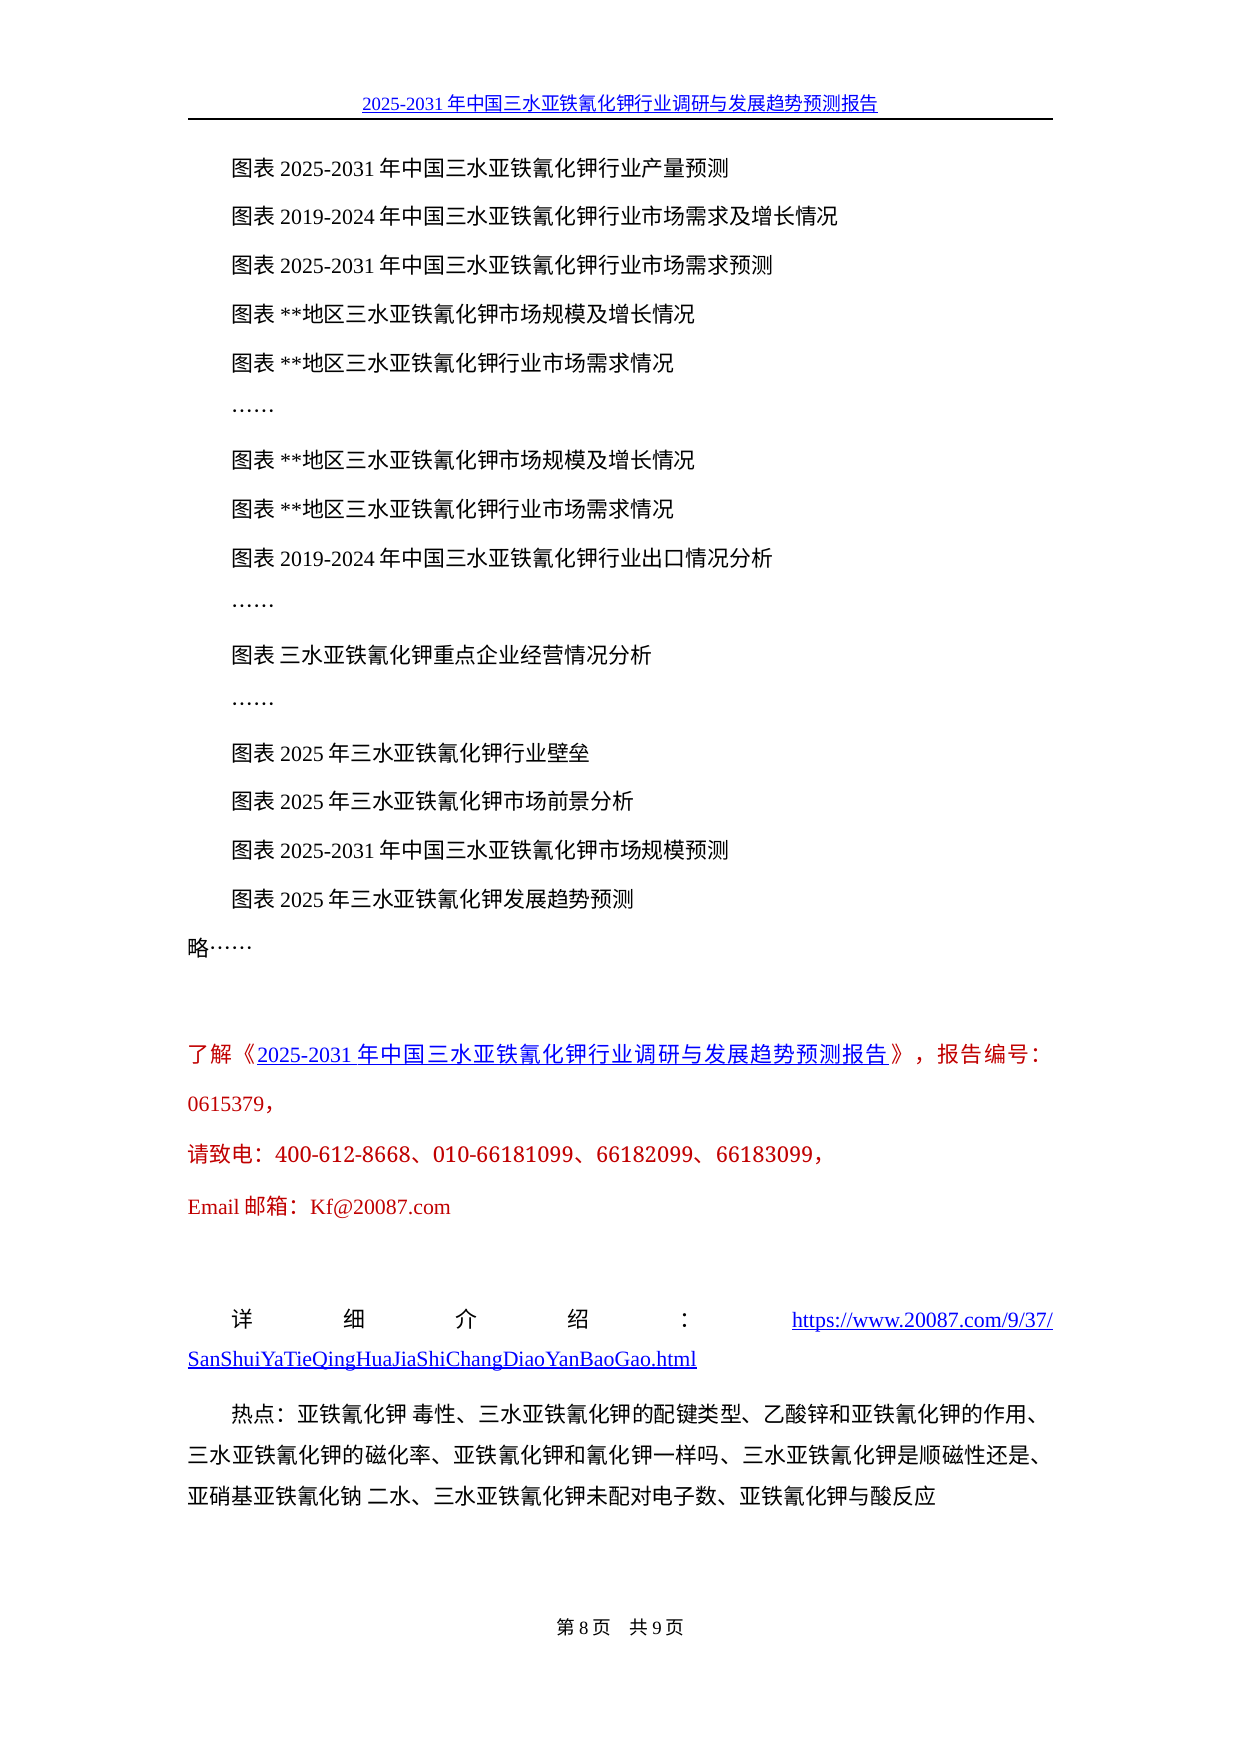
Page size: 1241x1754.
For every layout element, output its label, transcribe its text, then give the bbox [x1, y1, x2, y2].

text 详细介绍：https://www.20087.com/9/37/SanShuiYaTieQingHuaJiaShiChangDiaoYanBaoGao.html [187, 1301, 1053, 1374]
text 了解《2025-2031年中国三水亚铁氰化钾行业调研与发展趋势预测报告》，报告编号：0615379， [187, 1037, 1053, 1118]
text 请致电：400-612-8668、010-66181099、66182099、66183099， [187, 1137, 1053, 1169]
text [187, 150, 1053, 963]
text 热点：亚铁氰化钾 毒性、三水亚铁氰化钾的配键类型、乙酸锌和亚铁氰化钾的作用、三水亚铁氰化钾的磁化率、亚铁氰化钾和氰化钾一样吗、三水亚铁氰化钾是顺磁性还是、亚硝基亚铁氰化钠 二水、三水亚铁氰化钾未配对电子数、亚铁氰化钾与酸反应 [187, 1397, 1053, 1511]
text Email邮箱：Kf@20087.com [187, 1188, 1053, 1221]
